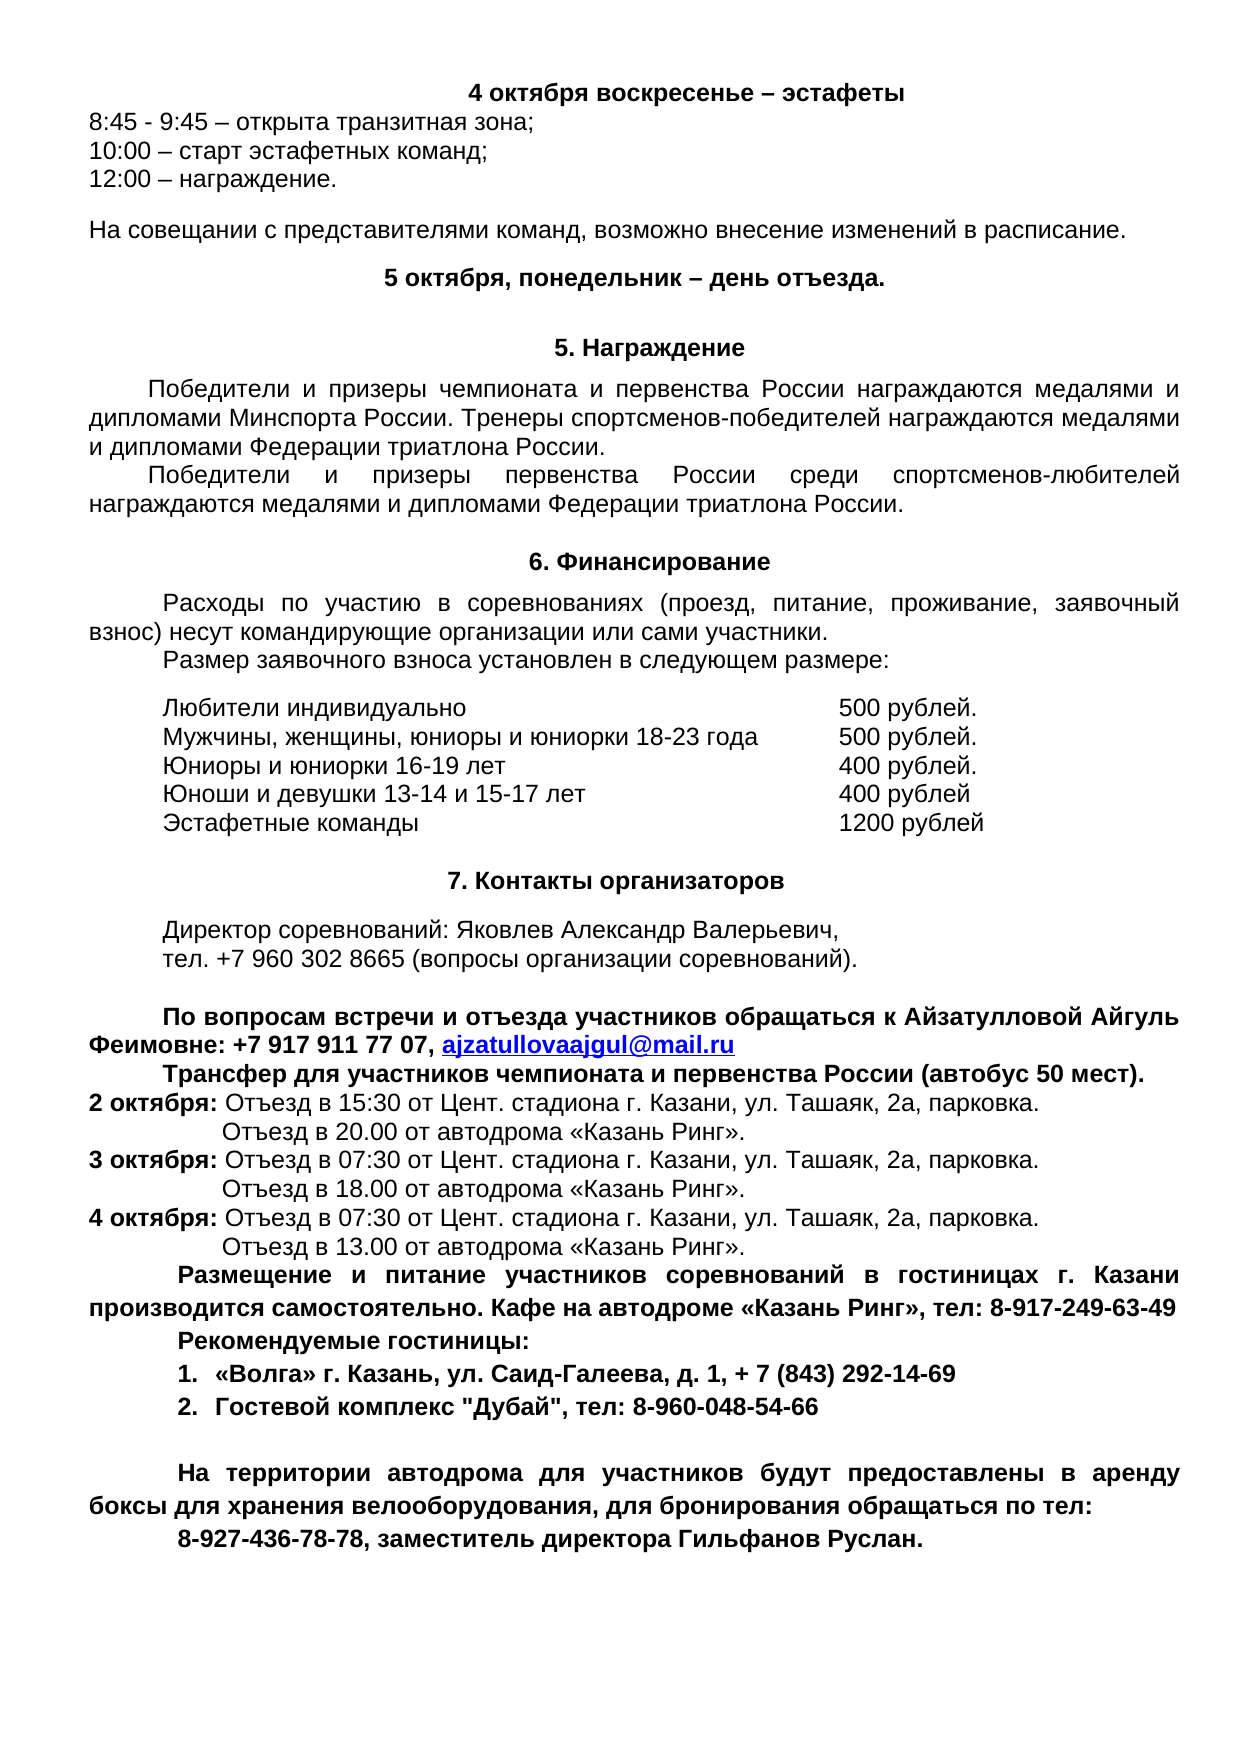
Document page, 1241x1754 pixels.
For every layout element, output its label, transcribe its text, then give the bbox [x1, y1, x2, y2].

text Любители индивидуально 500 рублей. [89, 693, 1181, 722]
text Отъезд в 20.00 от автодрома «Казань Ринг». [222, 1116, 1181, 1145]
text Юниоры и юниорки 16-19 лет 400 рублей. [89, 751, 1181, 779]
text Победители и призеры первенства России среди спортсменов-любителей награждаются медалями и дипломами Федерации триатлона России. [89, 460, 1181, 518]
text Юноши и девушки 13-14 и 15-17 лет 400 рублей [89, 779, 1181, 808]
list «Волга» г. Казань, ул. Саид-Галеева, д. 1, + 7 (843) 292-14-69 [177, 1359, 1181, 1388]
list На территории автодрома для участников будут предоставлены в аренду боксы для хранения велооборудования, для бронирования обращаться по тел: [89, 1458, 1181, 1520]
text 3 октября: Отъезд в 07:30 от Цент. стадиона г. Казани, ул. Ташаяк, 2а, парковка. [89, 1145, 1181, 1174]
text Эстафетные команды 1200 рублей [89, 808, 1181, 837]
text Рекомендуемые гостиницы: [89, 1326, 1181, 1355]
text тел. +7 960 302 8665 (вопросы организации соревнований). [89, 944, 1181, 973]
text 8:45 - 9:45 – открыта транзитная зона; [89, 107, 1181, 136]
text По вопросам встречи и отъезда участников обращаться к Айзатулловой Айгуль Феимовне: +7 917 911 77 07, ajzatullovaajgul@mail.ru [89, 1001, 1181, 1059]
text 4 октября: Отъезд в 07:30 от Цент. стадиона г. Казани, ул. Ташаяк, 2а, парковка. [89, 1203, 1181, 1231]
text Размер заявочного взноса установлен в следующем размере: [89, 645, 1181, 674]
text Отъезд в 18.00 от автодрома «Казань Ринг». [164, 1174, 1181, 1203]
text 6. Финансирование [118, 546, 1181, 575]
text Размещение и питание участников соревнований в гостиницах г. Казани производится самостоятельно. Кафе на автодроме «Казань Ринг», тел: 8-917-249-63-49 [89, 1260, 1181, 1322]
text 5 октября, понедельник – день отъезда. [89, 263, 1181, 291]
text 4 октября воскресенье – эстафеты [133, 78, 1152, 107]
text 7. Контакты организаторов [89, 866, 1069, 894]
text 12:00 – награждение. [89, 164, 1181, 193]
text Трансфер для участников чемпионата и первенства России (автобус 50 мест). [89, 1059, 1181, 1088]
text Директор соревнований: Яковлев Александр Валерьевич, [89, 915, 1181, 944]
text 2 октября: Отъезд в 15:30 от Цент. стадиона г. Казани, ул. Ташаяк, 2а, парковка. [89, 1088, 1181, 1116]
text Победители и призеры чемпионата и первенства России награждаются медалями и дипломами Минспорта России. Тренеры спортсменов-победителей награждаются медалями и дипломами Федерации триатлона России. [89, 374, 1181, 460]
list Гостевой комплекс "Дубай", тел: 8-960-048-54-66 [177, 1392, 1181, 1421]
text Отъезд в 13.00 от автодрома «Казань Ринг». [89, 1231, 1181, 1260]
text 5. Награждение [118, 333, 1181, 361]
text На совещании с представителями команд, возможно внесение изменений в расписание. [89, 215, 1181, 243]
list 8-927-436-78-78, заместитель директора Гильфанов Руслан. [89, 1524, 1181, 1553]
text 10:00 – старт эстафетных команд; [89, 136, 1181, 164]
text Расходы по участию в соревнованиях (проезд, питание, проживание, заявочный взнос) несут командирующие организации или сами участники. [89, 588, 1181, 645]
text Мужчины, женщины, юниоры и юниорки 18-23 года 500 рублей. [89, 722, 1181, 751]
